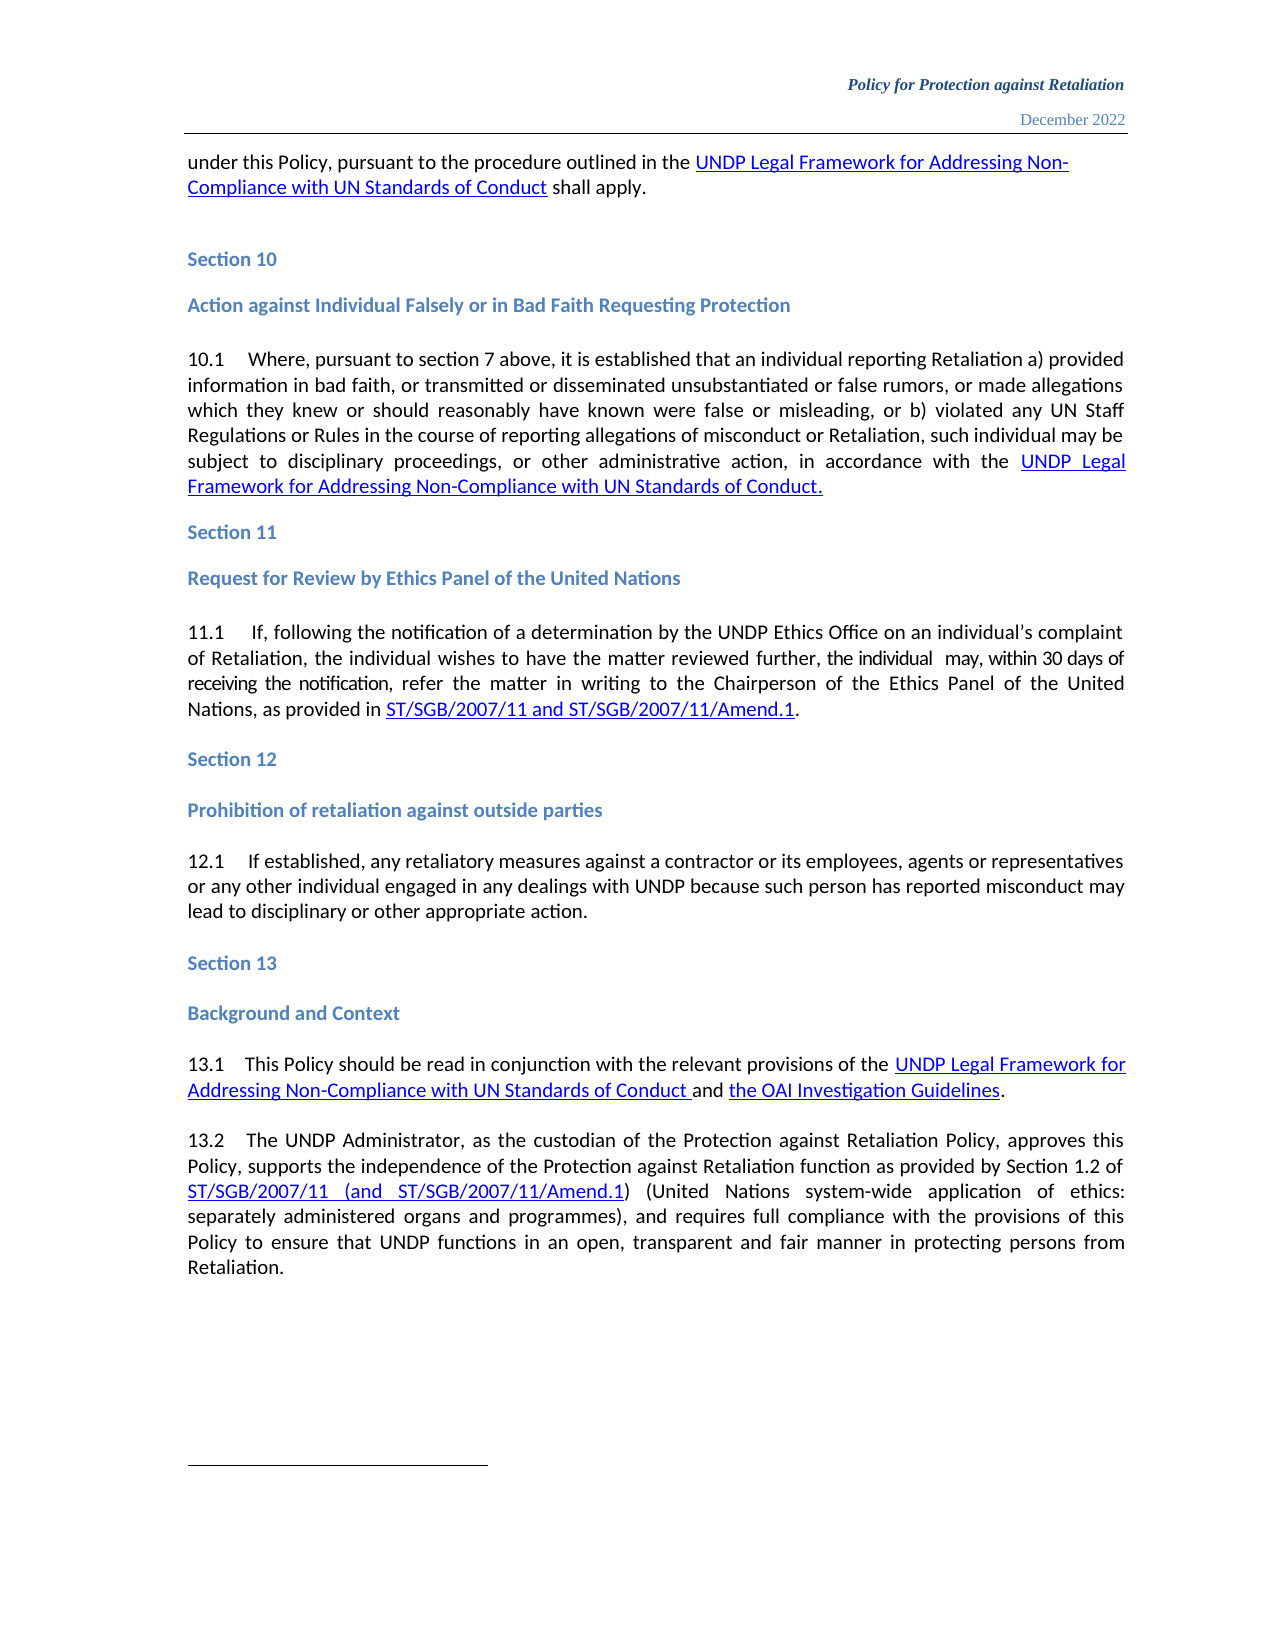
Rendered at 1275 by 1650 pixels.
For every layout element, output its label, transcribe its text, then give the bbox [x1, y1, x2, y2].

text Background and Context [187, 1000, 1139, 1026]
text Request for Review by Ethics Panel of the United Nations [187, 566, 1139, 591]
text Prohibition of retaliation against outside parties [187, 797, 1139, 823]
subtitle Section 12 [187, 746, 1139, 772]
text 12.1 If established, any retaliatory measures against a contractor or its employees, agents or representatives or any other individual engaged in any dealings with UNDP because such person has reported misconduct may lead to disciplinary or other appropriate action. [187, 848, 1125, 924]
text Action against Individual Falsely or in Bad Faith Requesting Protection [187, 292, 1139, 318]
text 11.1 If, following the notification of a determination by the UNDP Ethics Office on an individual’s complaint of Retaliation, the individual wishes to have the matter reviewed further, the individual may, within 30 days of receiving the notification, refer the matter in writing to the Chairperson of the Ethics Panel of the United Nations, as provided in ST/SGB/2007/11 and ST/SGB/2007/11/Amend.1. [187, 619, 1126, 721]
text under this Policy, pursuant to the procedure outlined in the UNDP Legal Framework for Addressing Non-Compliance with UN Standards of Conduct shall apply. [187, 149, 1139, 200]
text 13.2 The UNDP Administrator, as the custodian of the Protection against Retaliation Policy, approves this Policy, supports the independence of the Protection against Retaliation function as provided by Section 1.2 of ST/SGB/2007/11 (and ST/SGB/2007/11/Amend.1) (United Nations system-wide application of ethics: separately administered organs and programmes), and requires full compliance with the provisions of this Policy to ensure that UNDP functions in an open, transparent and fair manner in protecting persons from Retaliation. [187, 1127, 1125, 1280]
subtitle Section 10 [187, 246, 1139, 271]
text 13.1 This Policy should be read in conjunction with the relevant provisions of the UNDP Legal Framework for Addressing Non-Compliance with UN Standards of Conduct and the OAI Investigation Guidelines. [187, 1051, 1125, 1102]
text 10.1 Where, pursuant to section 7 above, it is established that an individual reporting Retaliation a) provided information in bad faith, or transmitted or disseminated unsubstantiated or false rumors, or made allegations which they knew or should reasonably have known were false or misleading, or b) violated any UN Staff Regulations or Rules in the course of reporting allegations of misconduct or Retaliation, such individual may be subject to disciplinary proceedings, or other administrative action, in accordance with the UNDP Legal Framework for Addressing Non-Compliance with UN Standards of Conduct. [187, 346, 1125, 499]
subtitle Section 13 [187, 950, 1139, 975]
subtitle Section 11 [187, 519, 1139, 545]
